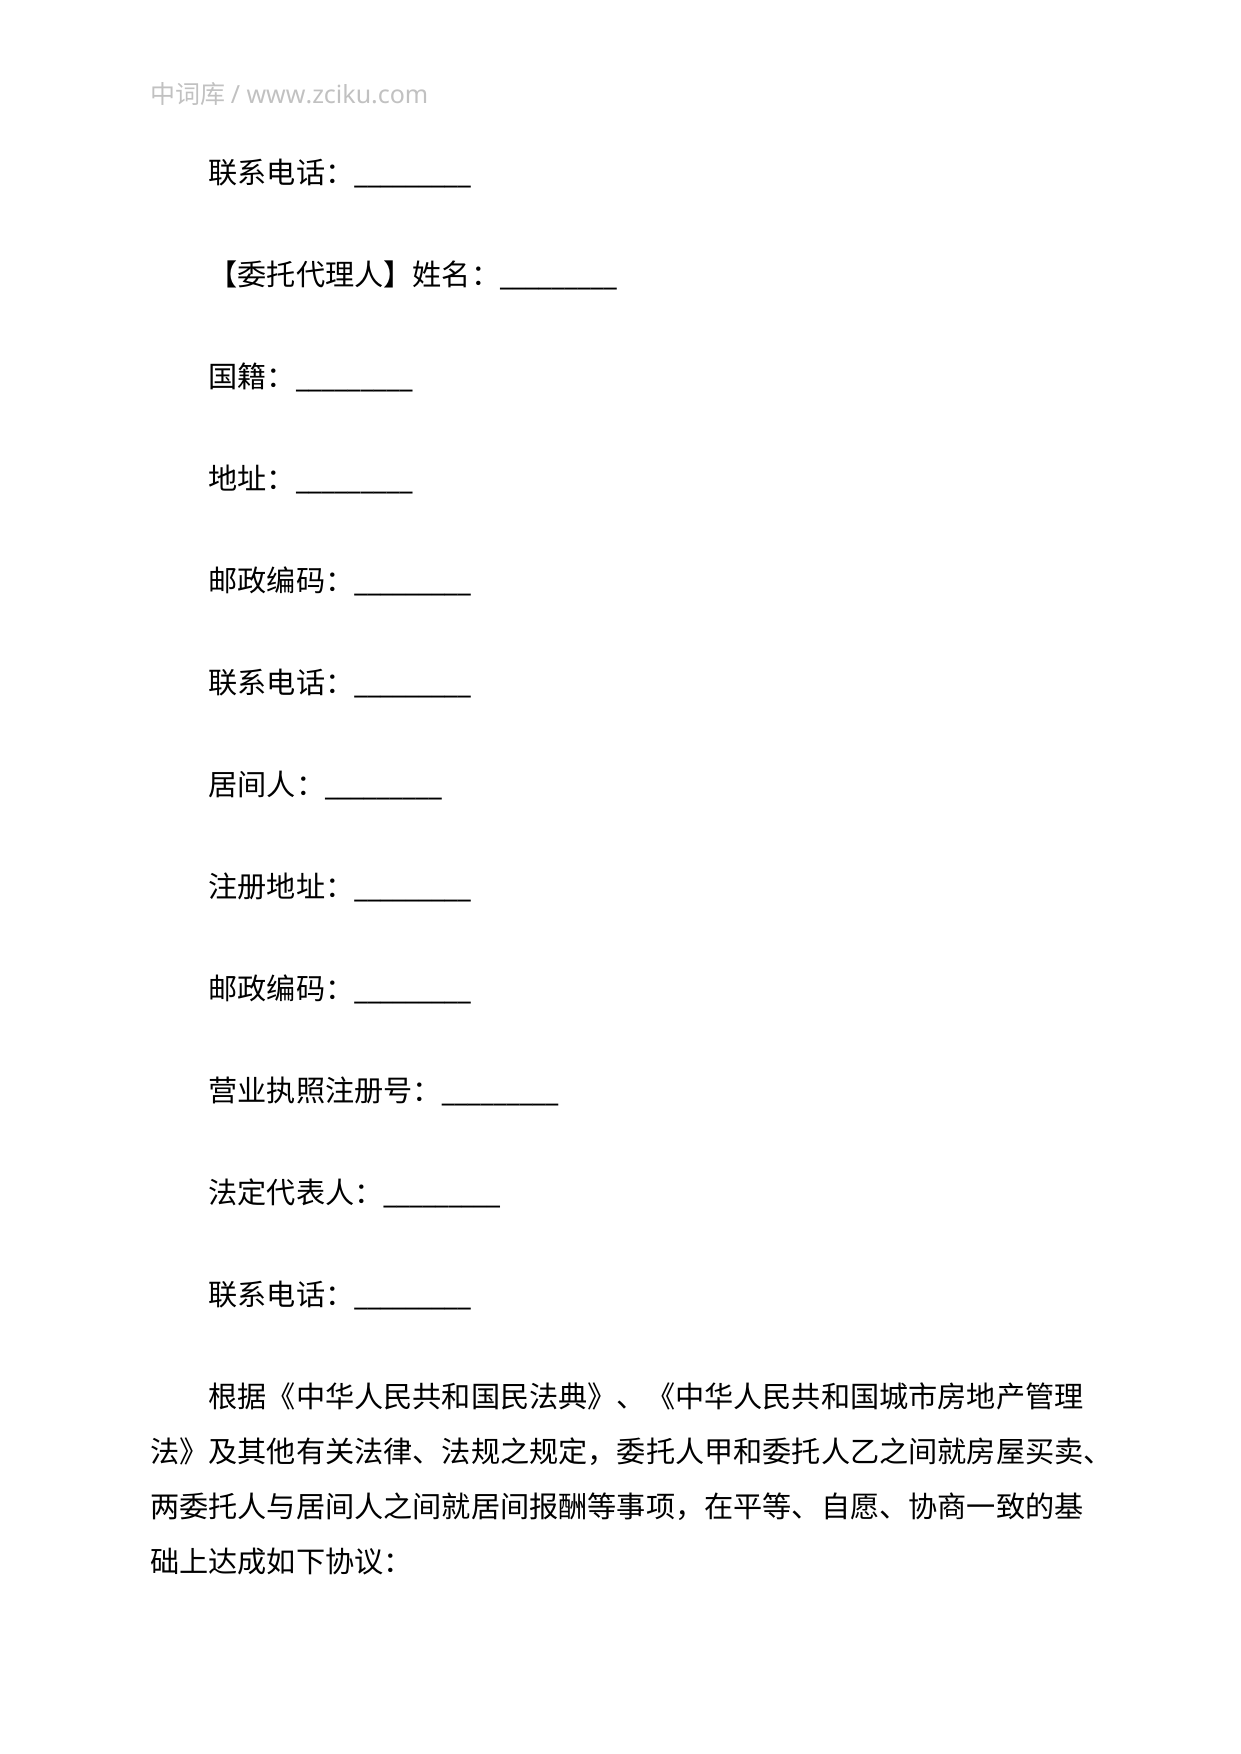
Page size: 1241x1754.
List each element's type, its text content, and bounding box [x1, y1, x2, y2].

text 注册地址：_________ [150, 864, 1090, 906]
text 国籍：_________ [150, 354, 1090, 396]
text 联系电话：_________ [150, 1272, 1090, 1314]
text 法定代表人：_________ [150, 1170, 1090, 1212]
text 居间人：_________ [150, 762, 1090, 804]
text 根据《中华人民共和国民法典》、《中华人民共和国城市房地产管理法》及其他有关法律、法规之规定，委托人甲和委托人乙之间就房屋买卖、两委托人与居间人之间就居间报酬等事项，在平等、自愿、协商一致的基础上达成如下协议： [150, 1374, 1090, 1581]
text 营业执照注册号：_________ [150, 1068, 1090, 1110]
text 邮政编码：_________ [150, 966, 1090, 1008]
text 邮政编码：_________ [150, 558, 1090, 600]
text 联系电话：_________ [150, 660, 1090, 702]
text 地址：_________ [150, 456, 1090, 498]
text 【委托代理人】姓名：_________ [150, 252, 1090, 294]
text 联系电话：_________ [150, 150, 1090, 192]
